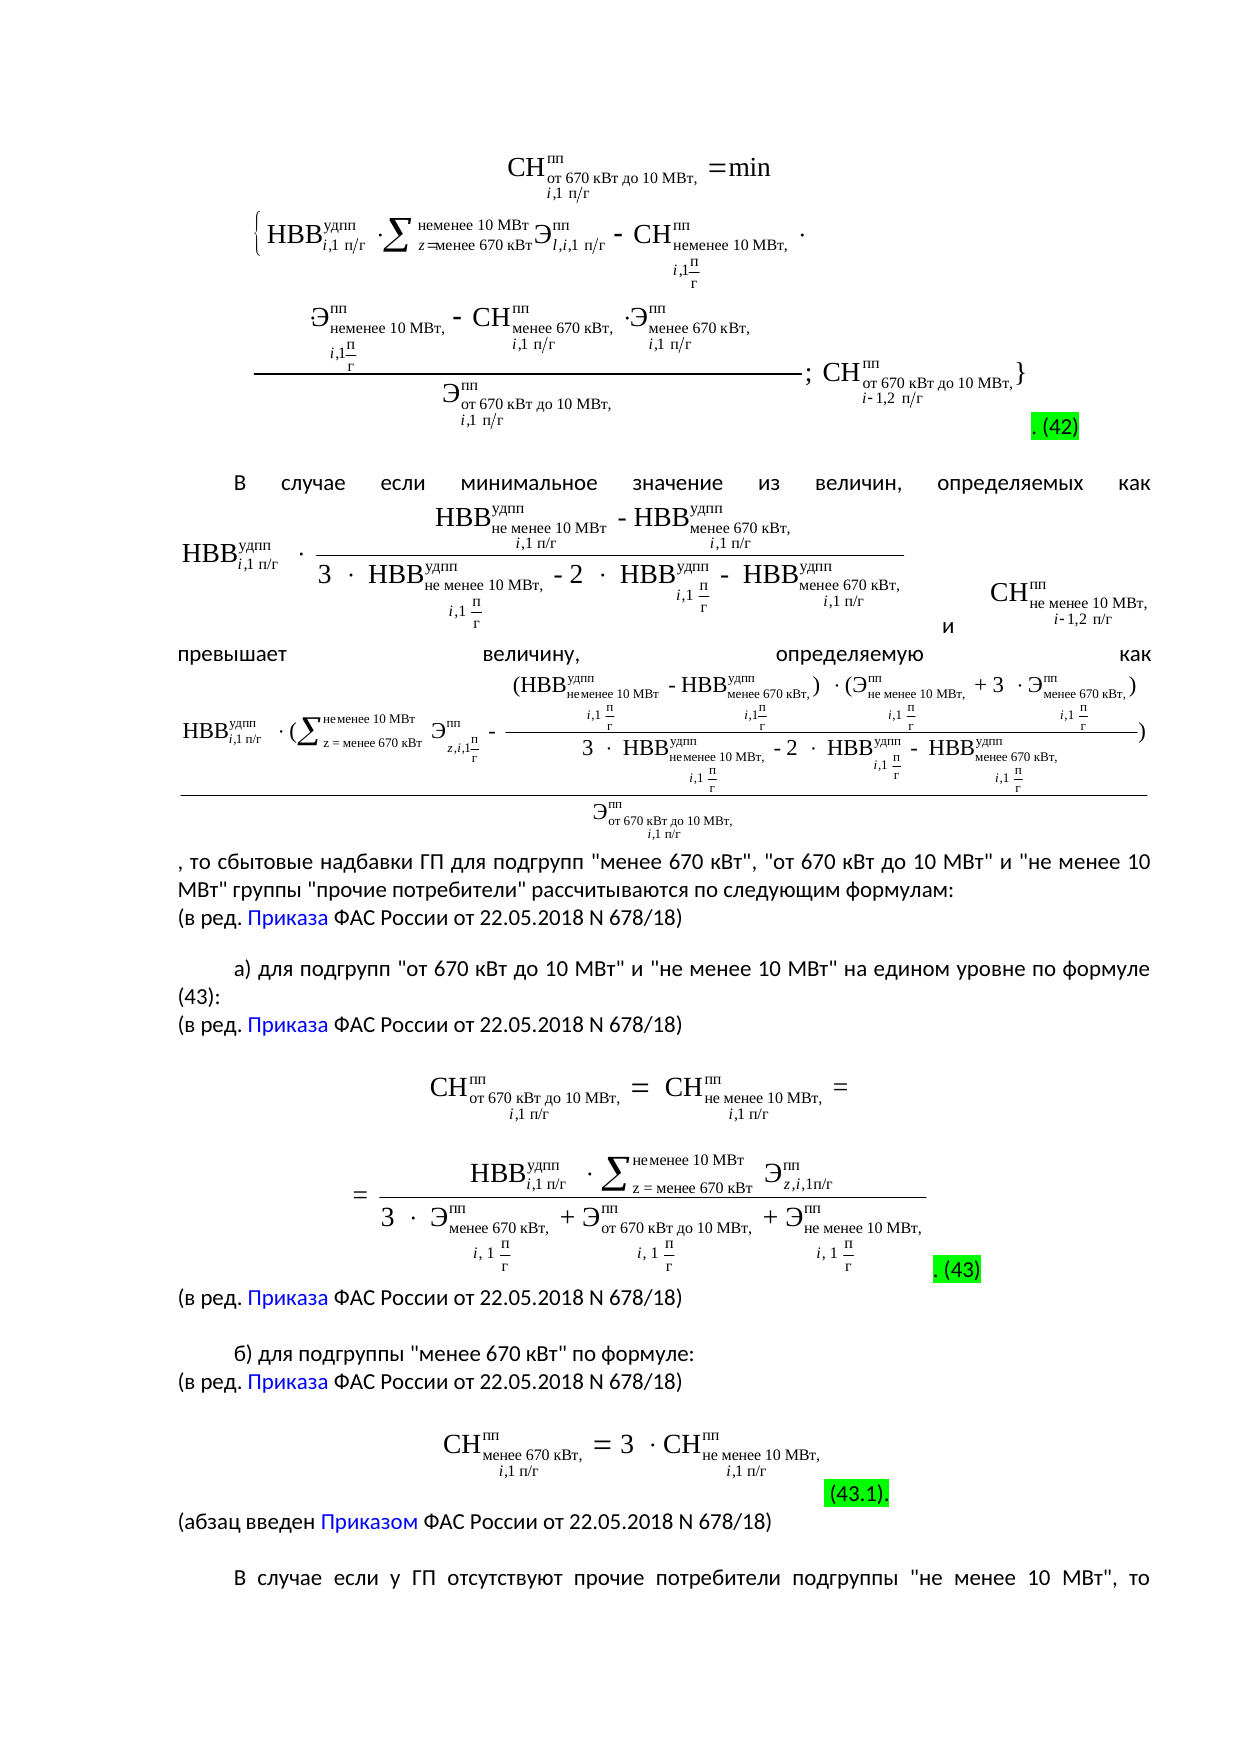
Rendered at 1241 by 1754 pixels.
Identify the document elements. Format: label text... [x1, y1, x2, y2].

text В случае если минимальное значение из величин, определяемых как и превышает величину, определяемую как , то сбытовые надбавки ГП для подгрупп "менее 670 кВт", "от 670 кВт до 10 МВт" и "не менее 10 МВт" группы "прочие потребители" рассчитываются по следующим формулам: [177, 468, 1152, 903]
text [177, 1563, 1152, 1591]
text (в ред. Приказа ФАС России от 22.05.2018 N 678/18) [177, 1367, 1152, 1395]
text . (43) [177, 1066, 1152, 1283]
text (в ред. Приказа ФАС России от 22.05.2018 N 678/18) [177, 1283, 1152, 1311]
text (в ред. Приказа ФАС России от 22.05.2018 N 678/18) [177, 903, 1152, 931]
text (43.1). [177, 1423, 1152, 1507]
text (абзац введен Приказом ФАС России от 22.05.2018 N 678/18) [177, 1507, 1152, 1535]
text (в ред. Приказа ФАС России от 22.05.2018 N 678/18) [177, 1010, 1152, 1038]
text а) для подгрупп "от 670 кВт до 10 МВт" и "не менее 10 МВт" на едином уровне по формуле (43): [177, 954, 1152, 1010]
text . (42) [177, 146, 1152, 440]
text б) для подгруппы "менее 670 кВт" по формуле: [177, 1339, 1152, 1367]
